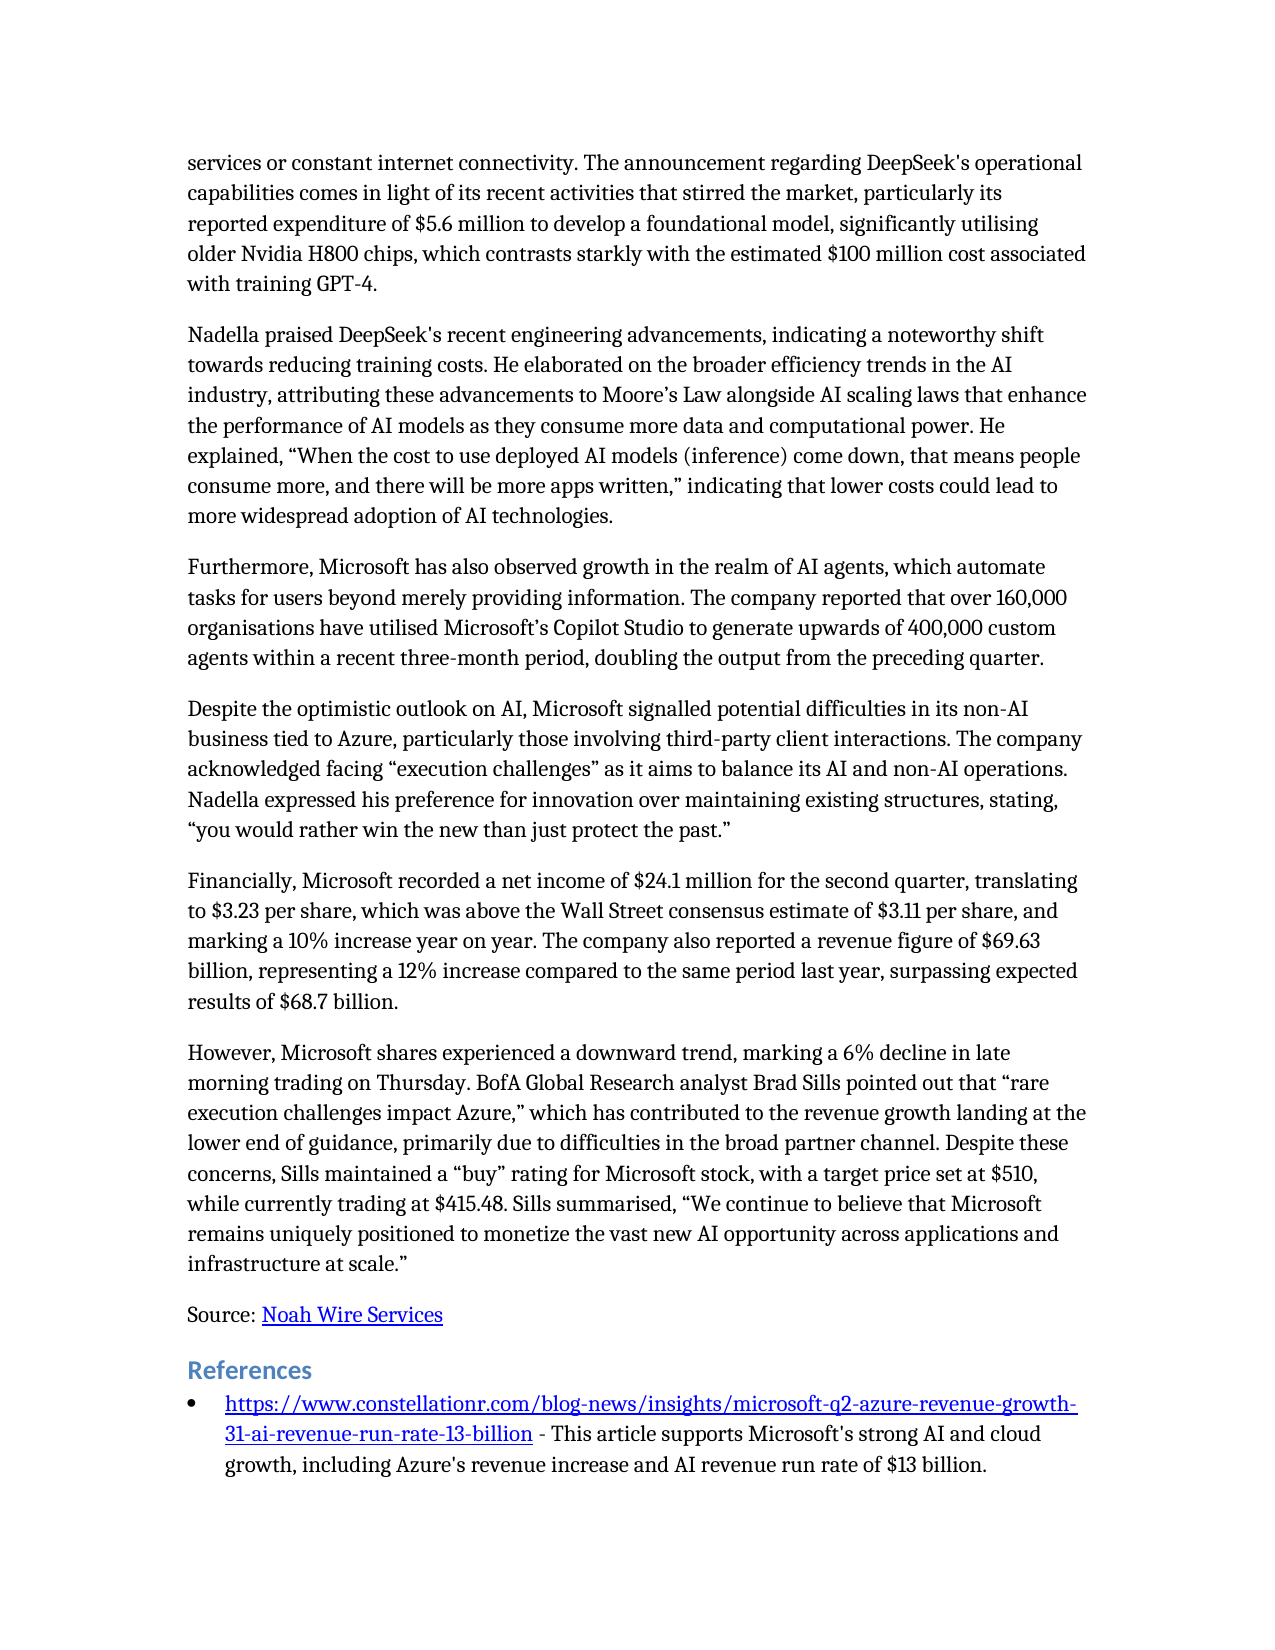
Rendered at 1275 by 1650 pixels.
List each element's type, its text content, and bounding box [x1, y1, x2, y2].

text Financially, Microsoft recorded a net income of $24.1 million for the second quarter, translating to $3.23 per share, which was above the Wall Street consensus estimate of $3.11 per share, and marking a 10% increase year on year. The company also reported a revenue figure of $69.63 billion, representing a 12% increase compared to the same period last year, surpassing expected results of $68.7 billion. [187, 868, 1087, 1015]
text However, Microsoft shares experienced a downward trend, marking a 6% decline in late morning trading on Thursday. BofA Global Research analyst Brad Sills pointed out that “rare execution challenges impact Azure,” which has contributed to the revenue growth landing at the lower end of guidance, primarily due to difficulties in the broad partner channel. Despite these concerns, Sills maintained a “buy” rating for Microsoft stock, with a target price set at $510, while currently trading at $415.48. Sills summarised, “We continue to believe that Microsoft remains uniquely positioned to monetize the vast new AI opportunity across applications and infrastructure at scale.” [187, 1039, 1087, 1277]
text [187, 150, 1087, 297]
text Despite the optimistic outlook on AI, Microsoft signalled potential difficulties in its non-AI business tied to Azure, particularly those involving third-party client interactions. The company acknowledged facing “execution challenges” as it aims to balance its AI and non-AI operations. Nadella expressed his preference for innovation over maintaining existing structures, stating, “you would rather win the new than just protect the past.” [187, 696, 1087, 843]
text Nadella praised DeepSeek's recent engineering advancements, indicating a noteworthy shift towards reducing training costs. He elaborated on the broader efficiency trends in the AI industry, attributing these advancements to Moore’s Law alongside AI scaling laws that enhance the performance of AI models as they consume more data and computational power. He explained, “When the cost to use deployed AI models (inference) come down, that means people consume more, and there will be more apps written,” indicating that lower costs could lead to more widespread adoption of AI technologies. [187, 322, 1087, 529]
list https://www.constellationr.com/blog-news/insights/microsoft-q2-azure-revenue-growth-31-ai-revenue-run-rate-13-billion - This article supports Microsoft's strong AI and cloud growth, including Azure's revenue increase and AI revenue run rate of $13 billion. [187, 1391, 1087, 1478]
text Source: Noah Wire Services [187, 1302, 1087, 1328]
text Furthermore, Microsoft has also observed growth in the realm of AI agents, which automate tasks for users beyond merely providing information. The company reported that over 160,000 organisations have utilised Microsoft’s Copilot Studio to generate upwards of 400,000 custom agents within a recent three-month period, doubling the output from the preceding quarter. [187, 554, 1087, 671]
subtitle References [187, 1353, 1087, 1386]
